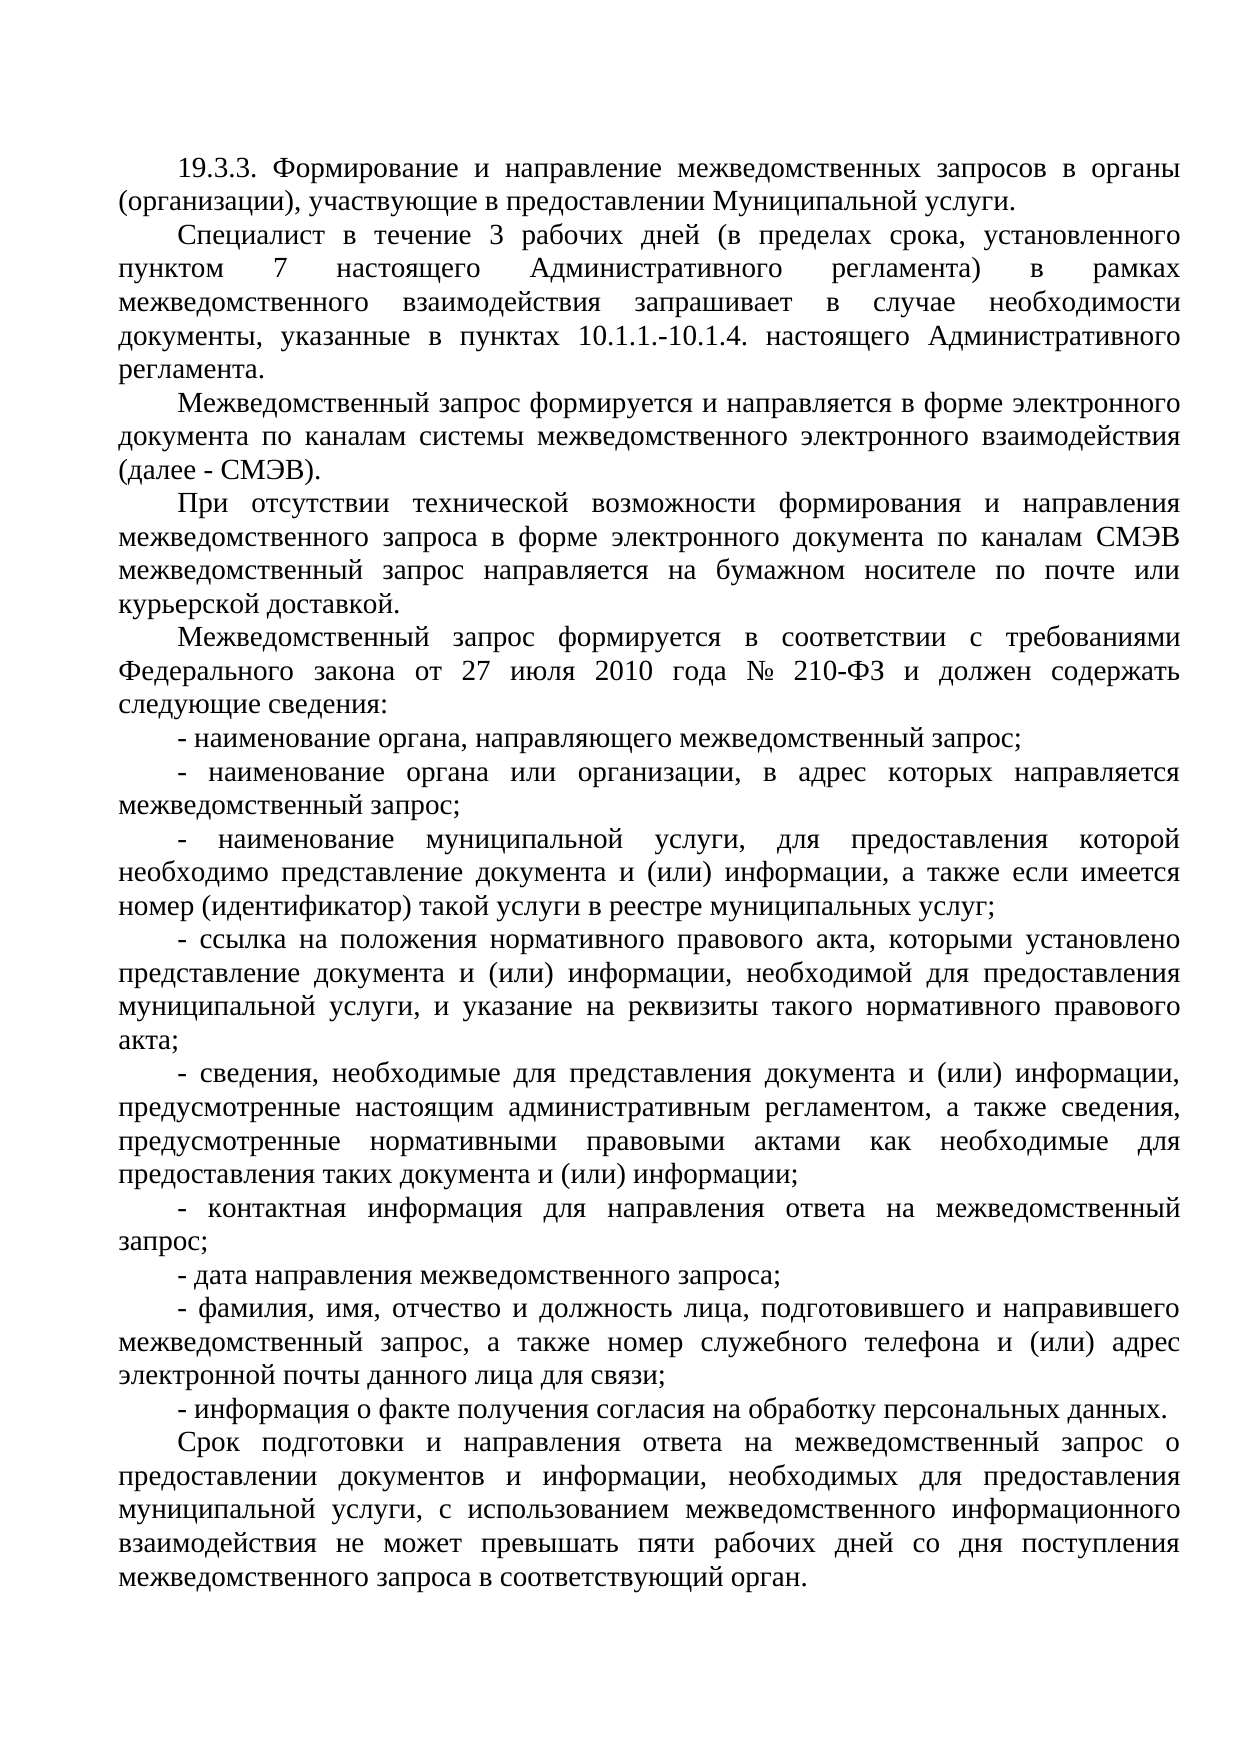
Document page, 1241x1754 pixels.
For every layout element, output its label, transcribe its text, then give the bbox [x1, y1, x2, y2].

text - наименование органа или организации, в адрес которых направляется межведомственный запрос; [118, 754, 1181, 821]
text 19.3.3. Формирование и направление межведомственных запросов в органы (организации), участвующие в предоставлении Муниципальной услуги. [118, 150, 1181, 217]
text - дата направления межведомственного запроса; [118, 1257, 1181, 1290]
text - наименование муниципальной услуги, для предоставления которой необходимо представление документа и (или) информации, а также если имеется номер (идентификатор) такой услуги в реестре муниципальных услуг; [118, 821, 1181, 921]
text Межведомственный запрос формируется и направляется в форме электронного документа по каналам системы межведомственного электронного взаимодействия (далее - СМЭВ). [118, 385, 1181, 485]
text - сведения, необходимые для представления документа и (или) информации, предусмотренные настоящим административным регламентом, а также сведения, предусмотренные нормативными правовыми актами как необходимые для предоставления таких документа и (или) информации; [118, 1056, 1181, 1190]
text - наименование органа, направляющего межведомственный запрос; [118, 720, 1181, 754]
text Специалист в течение 3 рабочих дней (в пределах срока, установленного пунктом 7 настоящего Административного регламента) в рамках межведомственного взаимодействия запрашивает в случае необходимости документы, указанные в пунктах 10.1.1.-10.1.4. настоящего Административного регламента. [118, 217, 1181, 385]
text - информация о факте получения согласия на обработку персональных данных. [118, 1391, 1181, 1424]
text - фамилия, имя, отчество и должность лица, подготовившего и направившего межведомственный запрос, а также номер служебного телефона и (или) адрес электронной почты данного лица для связи; [118, 1290, 1181, 1391]
text - контактная информация для направления ответа на межведомственный запрос; [118, 1190, 1181, 1257]
text Межведомственный запрос формируется в соответствии с требованиями Федерального закона от 27 июля 2010 года № 210-ФЗ и должен содержать следующие сведения: [118, 619, 1181, 720]
text При отсутствии технической возможности формирования и направления межведомственного запроса в форме электронного документа по каналам СМЭВ межведомственный запрос направляется на бумажном носителе по почте или курьерской доставкой. [118, 485, 1181, 619]
text Срок подготовки и направления ответа на межведомственный запрос о предоставлении документов и информации, необходимых для предоставления муниципальной услуги, с использованием межведомственного информационного взаимодействия не может превышать пяти рабочих дней со дня поступления межведомственного запроса в соответствующий орган. [118, 1424, 1181, 1592]
text - ссылка на положения нормативного правового акта, которыми установлено представление документа и (или) информации, необходимой для предоставления муниципальной услуги, и указание на реквизиты такого нормативного правового акта; [118, 921, 1181, 1056]
